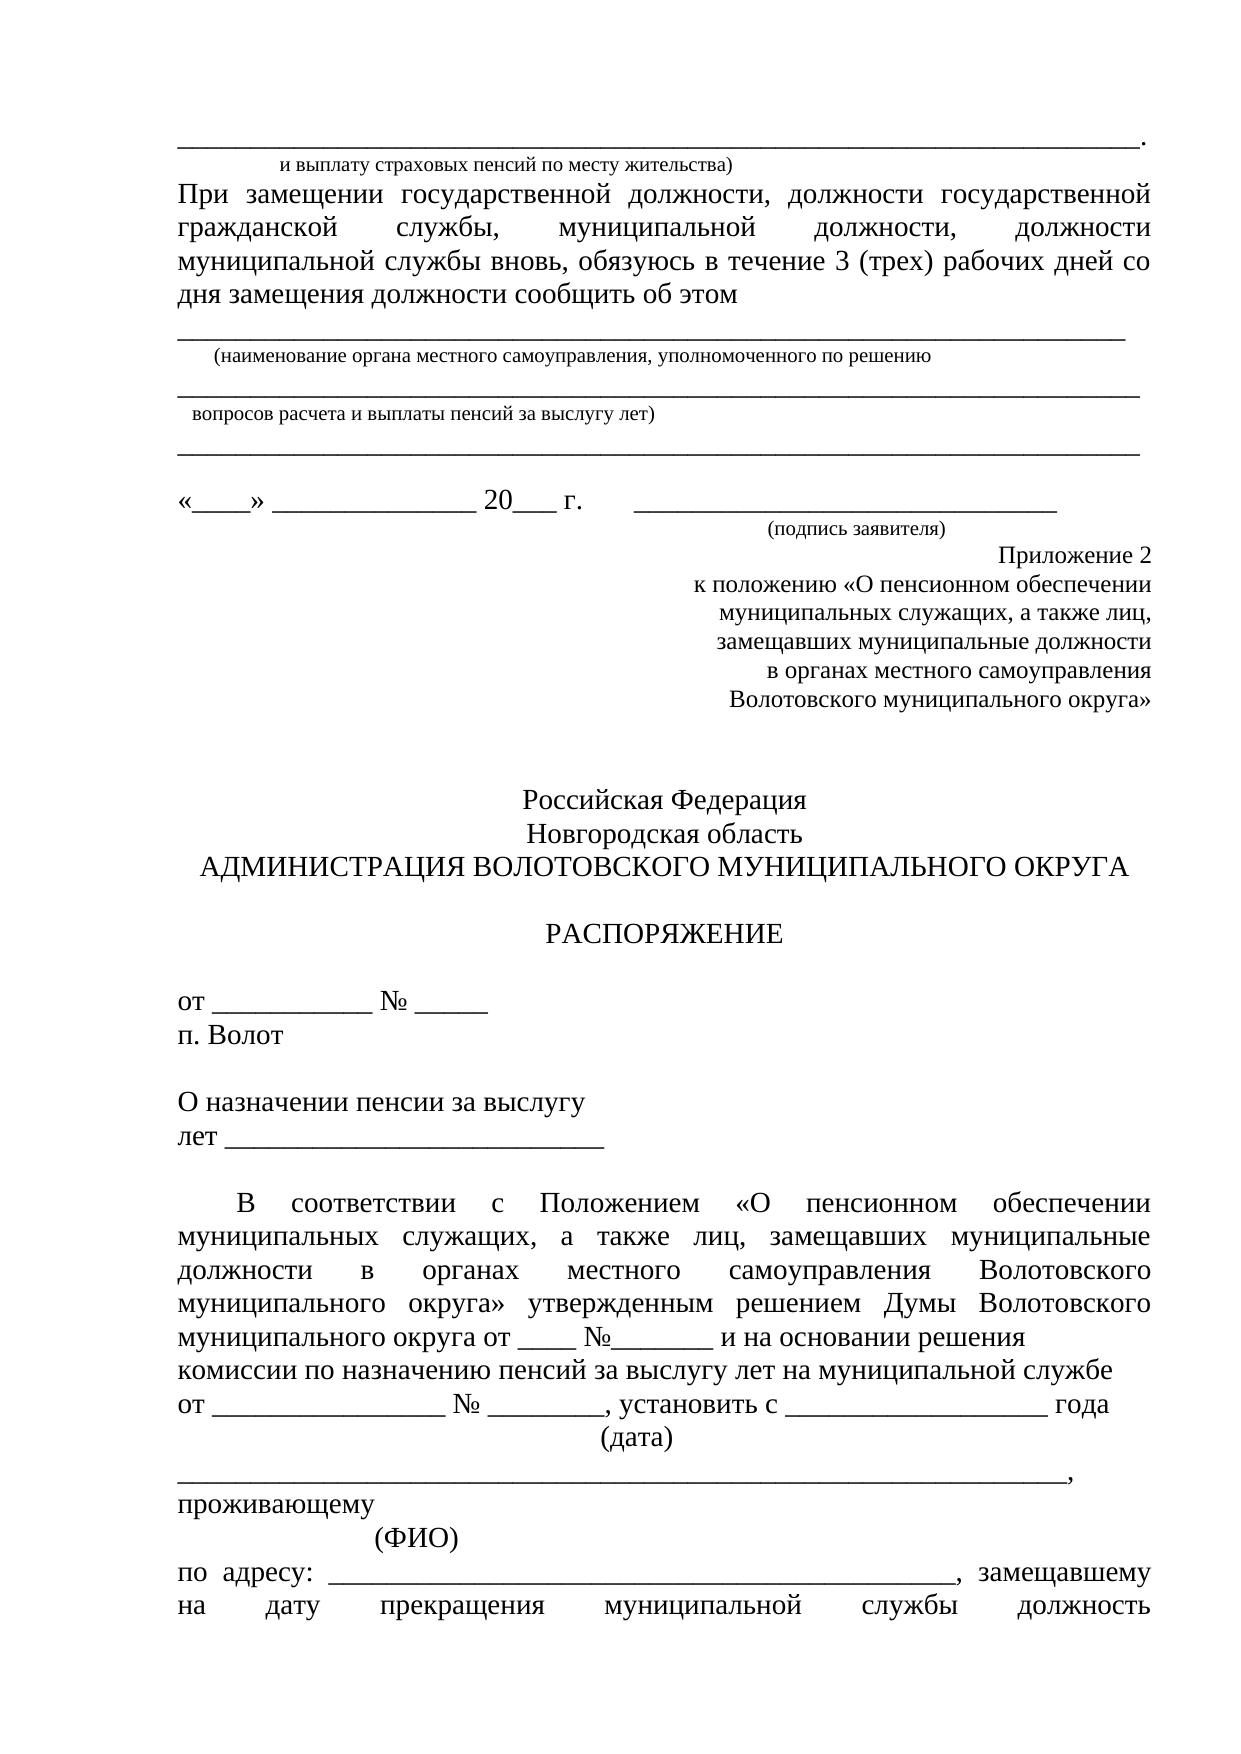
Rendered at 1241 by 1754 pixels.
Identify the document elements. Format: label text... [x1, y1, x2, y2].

text от ___________ № _____ [177, 983, 1152, 1017]
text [177, 1554, 1152, 1621]
text Приложение 2 [177, 540, 1152, 569]
text _____________________________________________________________, проживающему [177, 1453, 1152, 1520]
text В соответствии с Положением «О пенсионном обеспечении муниципальных служащих, а также лиц, замещавших муниципальные должности в органах местного самоуправления Волотовского муниципального округа» утвержденным решением Думы Волотовского муниципального округа от ____ №_______ и на основании решения [177, 1185, 1152, 1352]
text О назначении пенсии за выслугу [177, 1084, 1152, 1118]
text _________________________________________________________________ [177, 310, 1152, 343]
text к положению «О пенсионном обеспечении [177, 569, 1152, 597]
text комиссии по назначению пенсий за выслугу лет на муниципальной службе [177, 1352, 1152, 1386]
text __________________________________________________________________ [177, 367, 1152, 401]
text РАСПОРЯЖЕНИЕ [177, 916, 1152, 950]
text Российская Федерация [177, 782, 1152, 816]
text При замещении государственной должности, должности государственной гражданской службы, муниципальной должности, должности муниципальной службы вновь, обязуюсь в течение 3 (трех) рабочих дней со дня замещения должности сообщить об этом [177, 176, 1152, 310]
text и выплату страховых пенсий по месту жительства) [177, 152, 1152, 176]
text __________________________________________________________________ [177, 425, 1152, 459]
text (наименование органа местного самоуправления, уполномоченного по решению [177, 343, 1152, 367]
text __________________________________________________________________. [177, 118, 1152, 152]
text от ________________ № ________, установить с __________________ года [177, 1386, 1152, 1419]
text Новгородская область [177, 816, 1152, 849]
text АДМИНИСТРАЦИЯ ВОЛОТОВСКОГО МУНИЦИПАЛЬНОГО ОКРУГА [177, 849, 1152, 883]
text (подпись заявителя) [177, 516, 1152, 540]
text замещавших муниципальные должности [177, 626, 1152, 655]
text лет __________________________ [177, 1118, 1152, 1151]
text (ФИО) [177, 1520, 1152, 1554]
text (дата) [177, 1419, 1152, 1453]
text муниципальных служащих, а также лиц, [177, 597, 1152, 626]
text вопросов расчета и выплаты пенсий за выслугу лет) [177, 401, 1152, 425]
text Волотовского муниципального округа» [177, 684, 1152, 712]
text «____» ______________ 20___ г. _____________________________ [177, 482, 1152, 516]
text п. Волот [177, 1017, 1152, 1051]
text в органах местного самоуправления [177, 655, 1152, 684]
